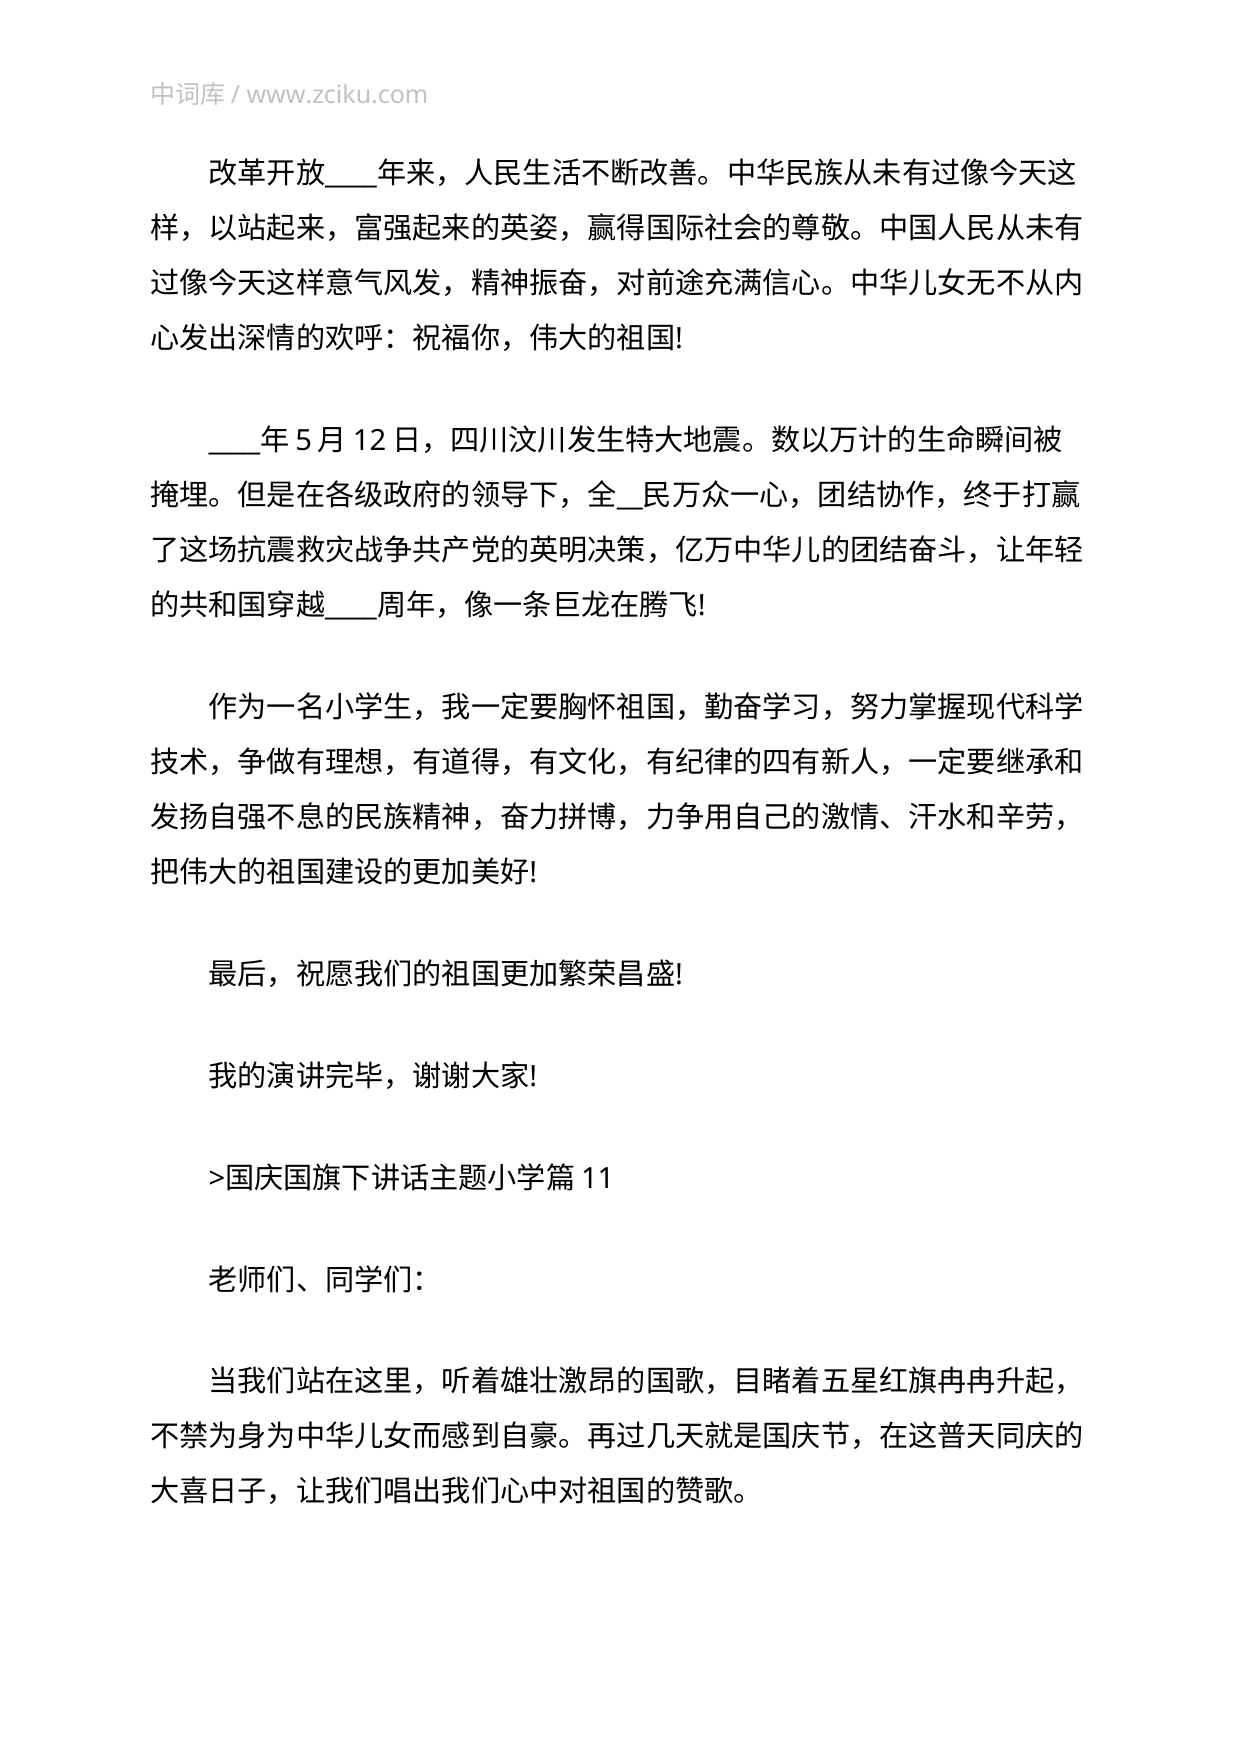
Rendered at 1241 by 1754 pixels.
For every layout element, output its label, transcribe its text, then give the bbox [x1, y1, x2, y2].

text 最后，祝愿我们的祖国更加繁荣昌盛! [150, 950, 1090, 993]
text ____年5月12日，四川汶川发生特大地震。数以万计的生命瞬间被掩埋。但是在各级政府的领导下，全__民万众一心，团结协作，终于打赢了这场抗震救灾战争共产党的英明决策，亿万中华儿的团结奋斗，让年轻的共和国穿越____周年，像一条巨龙在腾飞! [150, 417, 1090, 624]
text 当我们站在这里，听着雄壮激昂的国歌，目睹着五星红旗冉冉升起，不禁为身为中华儿女而感到自豪。再过几天就是国庆节，在这普天同庆的大喜日子，让我们唱出我们心中对祖国的赞歌。 [150, 1358, 1090, 1510]
text 改革开放____年来，人民生活不断改善。中华民族从未有过像今天这样，以站起来，富强起来的英姿，赢得国际社会的尊敬。中国人民从未有过像今天这样意气风发，精神振奋，对前途充满信心。中华儿女无不从内心发出深情的欢呼：祝福你，伟大的祖国! [150, 150, 1090, 357]
text 我的演讲完毕，谢谢大家! [150, 1052, 1090, 1095]
text >国庆国旗下讲话主题小学篇11 [150, 1154, 1090, 1197]
text 作为一名小学生，我一定要胸怀祖国，勤奋学习，努力掌握现代科学技术，争做有理想，有道得，有文化，有纪律的四有新人，一定要继承和发扬自强不息的民族精神，奋力拼博，力争用自己的激情、汗水和辛劳，把伟大的祖国建设的更加美好! [150, 684, 1090, 891]
text 老师们、同学们： [150, 1256, 1090, 1298]
